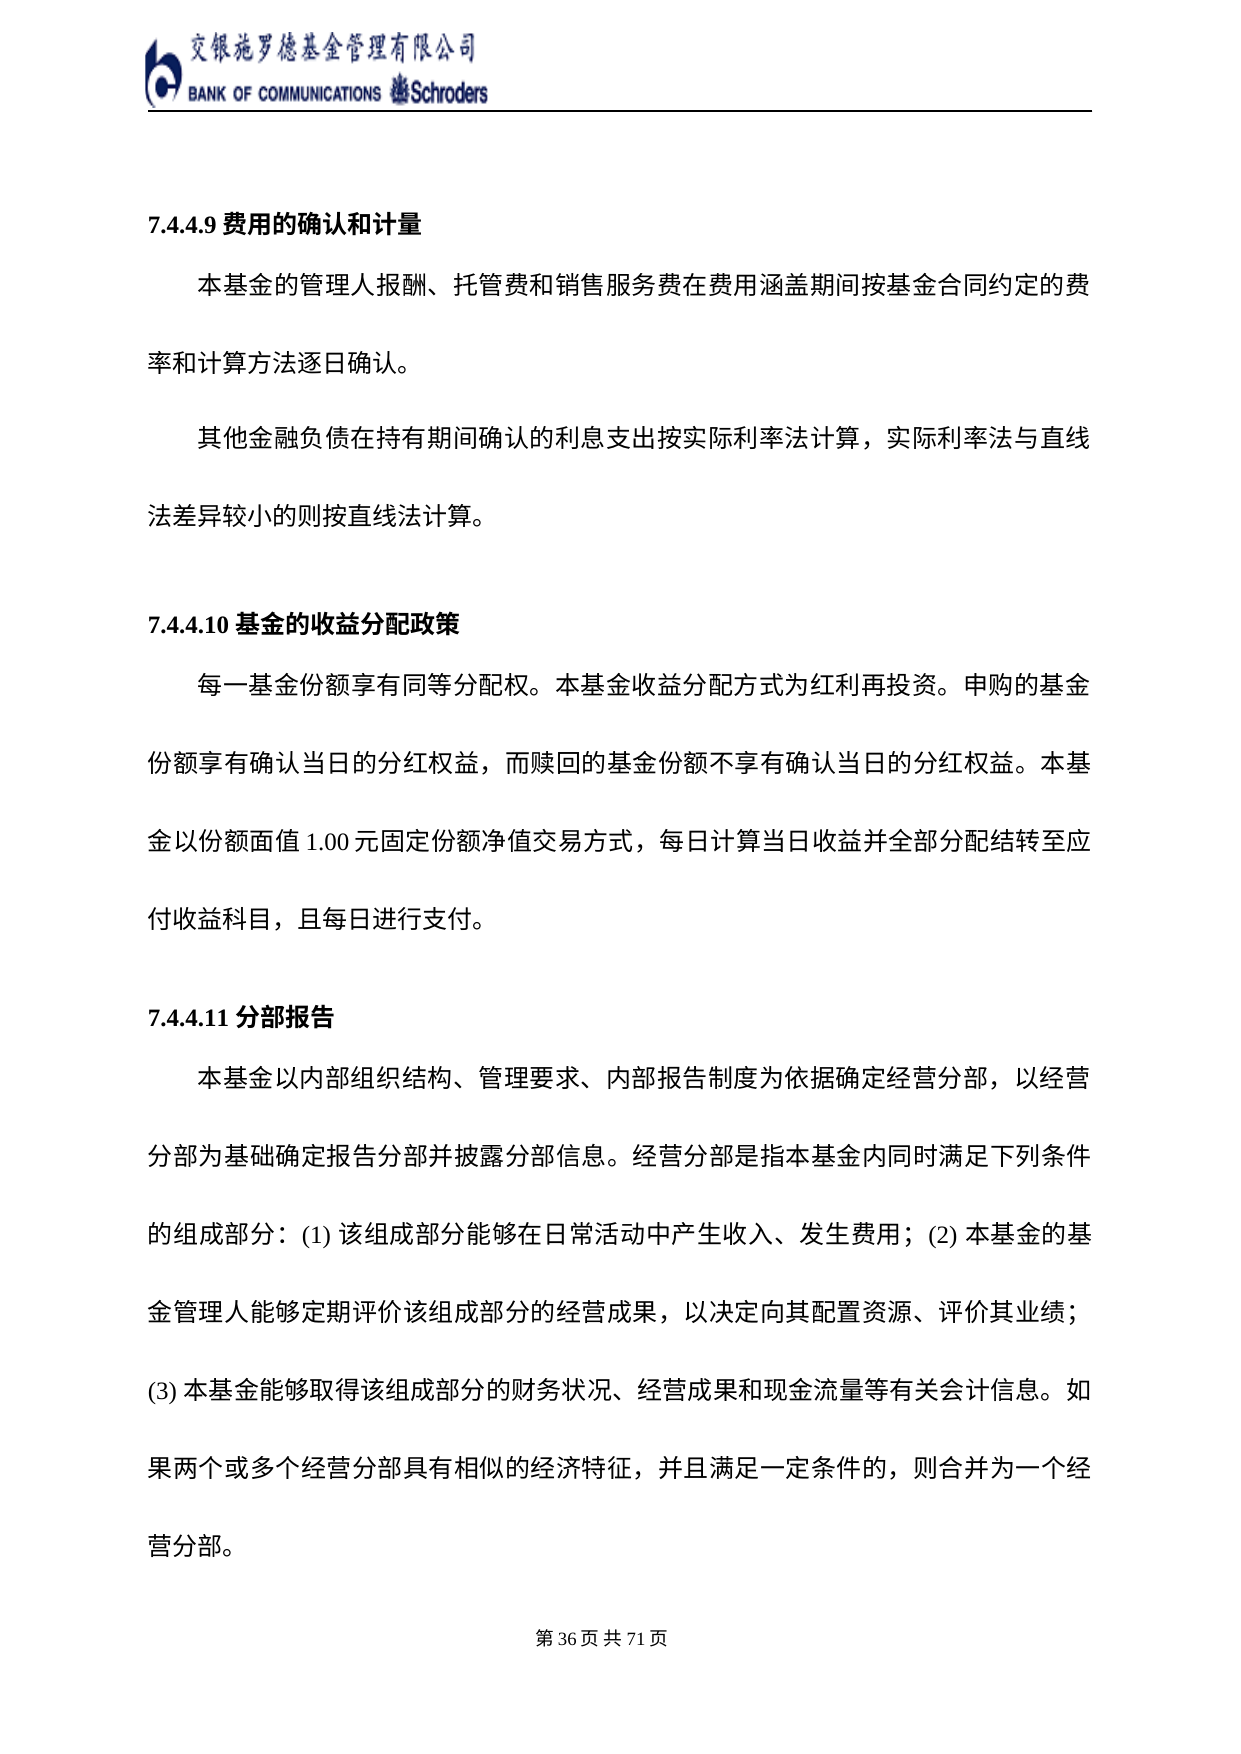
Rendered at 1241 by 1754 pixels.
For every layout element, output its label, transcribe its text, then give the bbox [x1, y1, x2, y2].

picture [145, 32, 488, 108]
text 其他金融负债在持有期间确认的利息支出按实际利率法计算，实际利率法与直线法差异较小的则按直线法计算。 [148, 404, 1092, 547]
text 7.4.4.11 分部报告 [148, 998, 1092, 1034]
text 本基金以内部组织结构、管理要求、内部报告制度为依据确定经营分部，以经营分部为基础确定报告分部并披露分部信息。经营分部是指本基金内同时满足下列条件的组成部分：(1) 该组成部分能够在日常活动中产生收入、发生费用；(2) 本基金的基金管理人能够定期评价该组成部分的经营成果，以决定向其配置资源、评价其业绩；(3) 本基金能够取得该组成部分的财务状况、经营成果和现金流量等有关会计信息。如果两个或多个经营分部具有相似的经济特征，并且满足一定条件的，则合并为一个经营分部。 [148, 1044, 1092, 1577]
text 7.4.4.10 基金的收益分配政策 [148, 605, 1092, 641]
text 7.4.4.9 费用的确认和计量 [148, 205, 1092, 241]
text 本基金的管理人报酬、托管费和销售服务费在费用涵盖期间按基金合同约定的费率和计算方法逐日确认。 [148, 251, 1092, 394]
text 每一基金份额享有同等分配权。本基金收益分配方式为红利再投资。申购的基金份额享有确认当日的分红权益，而赎回的基金份额不享有确认当日的分红权益。本基金以份额面值1.00元固定份额净值交易方式，每日计算当日收益并全部分配结转至应付收益科目，且每日进行支付。 [148, 651, 1092, 950]
